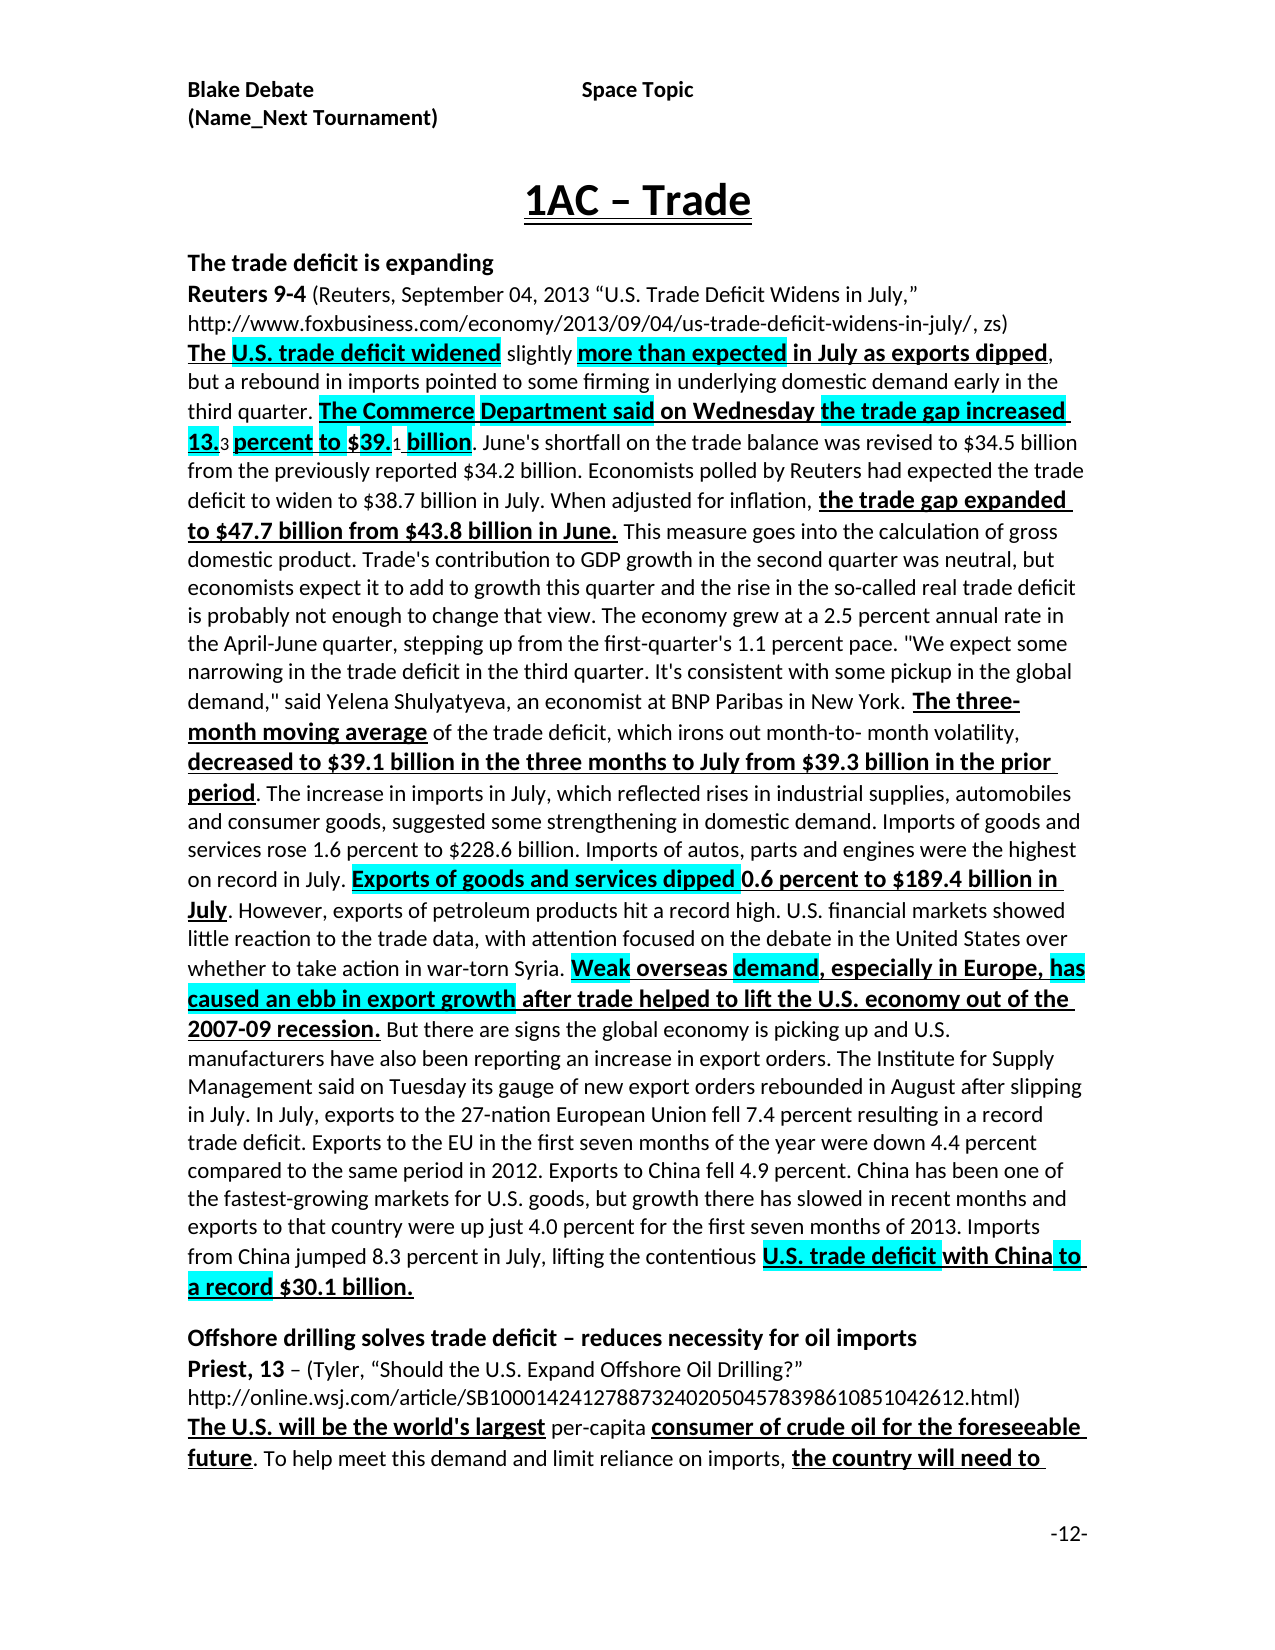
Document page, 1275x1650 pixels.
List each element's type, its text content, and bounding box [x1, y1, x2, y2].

subtitle Offshore drilling solves trade deficit – reduces necessity for oil imports [187, 1322, 1087, 1353]
subtitle 1AC – Trade [187, 171, 1087, 227]
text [187, 1411, 1087, 1472]
text Priest, 13 – (Tyler, “Should the U.S. Expand Offshore Oil Drilling?” http://online.wsj.com/article/SB10001424127887324020504578398610851042612.html) [187, 1353, 1087, 1411]
subtitle The trade deficit is expanding [187, 248, 1087, 278]
text The U.S. trade deficit widened slightly more than expected in July as exports dipped, but a rebound in imports pointed to some firming in underlying domestic demand early in the third quarter. The Commerce Department said on Wednesday the trade gap increased 13.3 percent to $39.1 billion. June's shortfall on the trade balance was revised to $34.5 billion from the previously reported $34.2 billion. Economists polled by Reuters had expected the trade deficit to widen to $38.7 billion in July. When adjusted for inflation, the trade gap expanded to $47.7 billion from $43.8 billion in June. This measure goes into the calculation of gross domestic product. Trade's contribution to GDP growth in the second quarter was neutral, but economists expect it to add to growth this quarter and the rise in the so-called real trade deficit is probably not enough to change that view. The economy grew at a 2.5 percent annual rate in the April-June quarter, stepping up from the first-quarter's 1.1 percent pace. "We expect some narrowing in the trade deficit in the third quarter. It's consistent with some pickup in the global demand," said Yelena Shulyatyeva, an economist at BNP Paribas in New York. The three-month moving average of the trade deficit, which irons out month-to- month volatility, decreased to $39.1 billion in the three months to July from $39.3 billion in the prior period. The increase in imports in July, which reflected rises in industrial supplies, automobiles and consumer goods, suggested some strengthening in domestic demand. Imports of goods and services rose 1.6 percent to $228.6 billion. Imports of autos, parts and engines were the highest on record in July. Exports of goods and services dipped 0.6 percent to $189.4 billion in July. However, exports of petroleum products hit a record high. U.S. financial markets showed little reaction to the trade data, with attention focused on the debate in the United States over whether to take action in war-torn Syria. Weak overseas demand, especially in Europe, has caused an ebb in export growth after trade helped to lift the U.S. economy out of the 2007-09 recession. But there are signs the global economy is picking up and U.S. manufacturers have also been reporting an increase in export orders. The Institute for Supply Management said on Tuesday its gauge of new export orders rebounded in August after slipping in July. In July, exports to the 27-nation European Union fell 7.4 percent resulting in a record trade deficit. Exports to the EU in the first seven months of the year were down 4.4 percent compared to the same period in 2012. Exports to China fell 4.9 percent. China has been one of the fastest-growing markets for U.S. goods, but growth there has slowed in recent months and exports to that country were up just 4.0 percent for the first seven months of 2013. Imports from China jumped 8.3 percent in July, lifting the contentious U.S. trade deficit with China to a record $30.1 billion. [187, 337, 1087, 1301]
text Reuters 9-4 (Reuters, September 04, 2013 “U.S. Trade Deficit Widens in July,” http://www.foxbusiness.com/economy/2013/09/04/us-trade-deficit-widens-in-july/, zs) [187, 278, 1087, 337]
